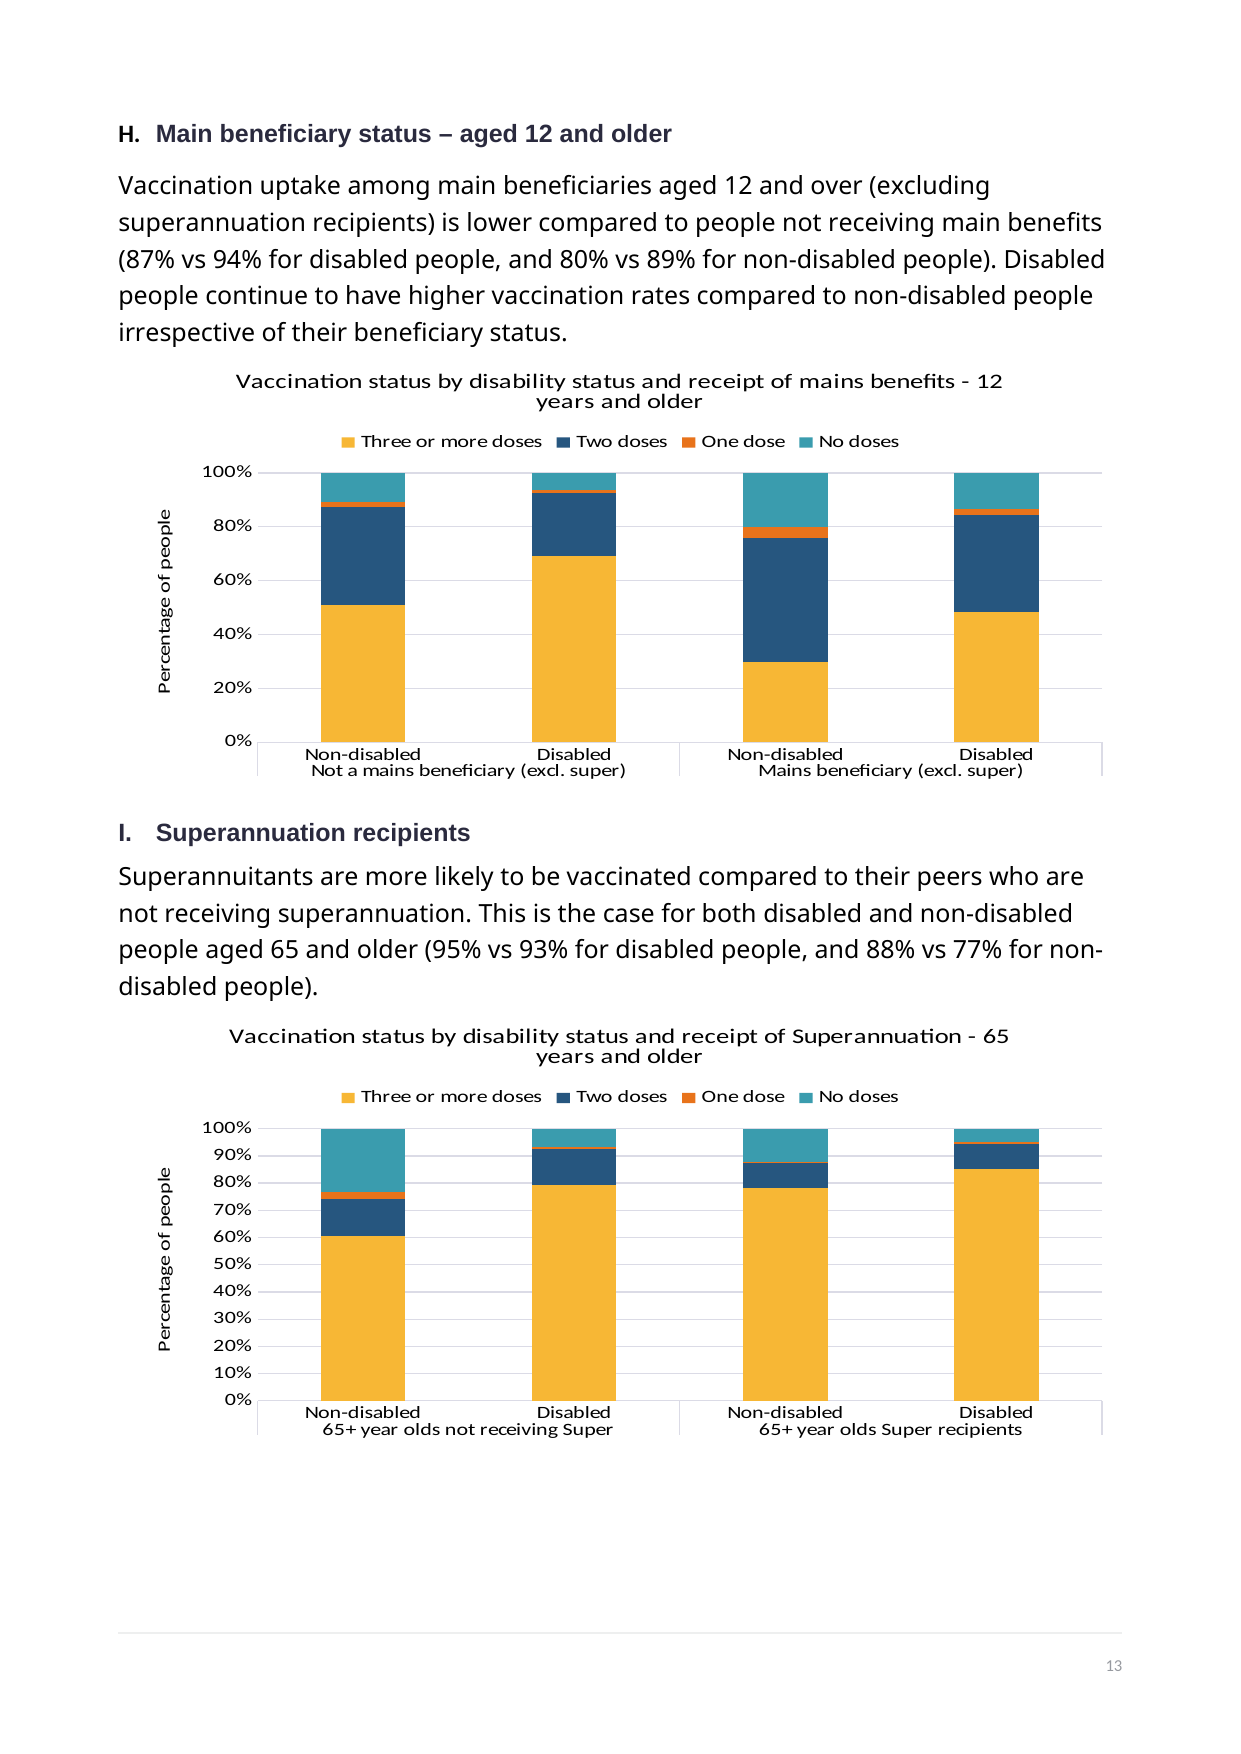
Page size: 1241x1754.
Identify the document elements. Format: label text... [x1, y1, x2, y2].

text Superannuitants are more likely to be vaccinated compared to their peers who are not receiving superannuation. This is the case for both disabled and non-disabled people aged 65 and older (95% vs 93% for disabled people, and 88% vs 77% for non-disabled people). [118, 858, 1122, 1003]
list Main beneficiary status – aged 12 and older [118, 118, 1122, 149]
text Vaccination uptake among main beneficiaries aged 12 and over (excluding superannuation recipients) is lower compared to people not receiving main benefits (87% vs 94% for disabled people, and 80% vs 89% for non-disabled people). Disabled people continue to have higher vaccination rates compared to non-disabled people irrespective of their beneficiary status. [118, 168, 1122, 351]
subtitle Superannuation recipients [118, 816, 1122, 847]
